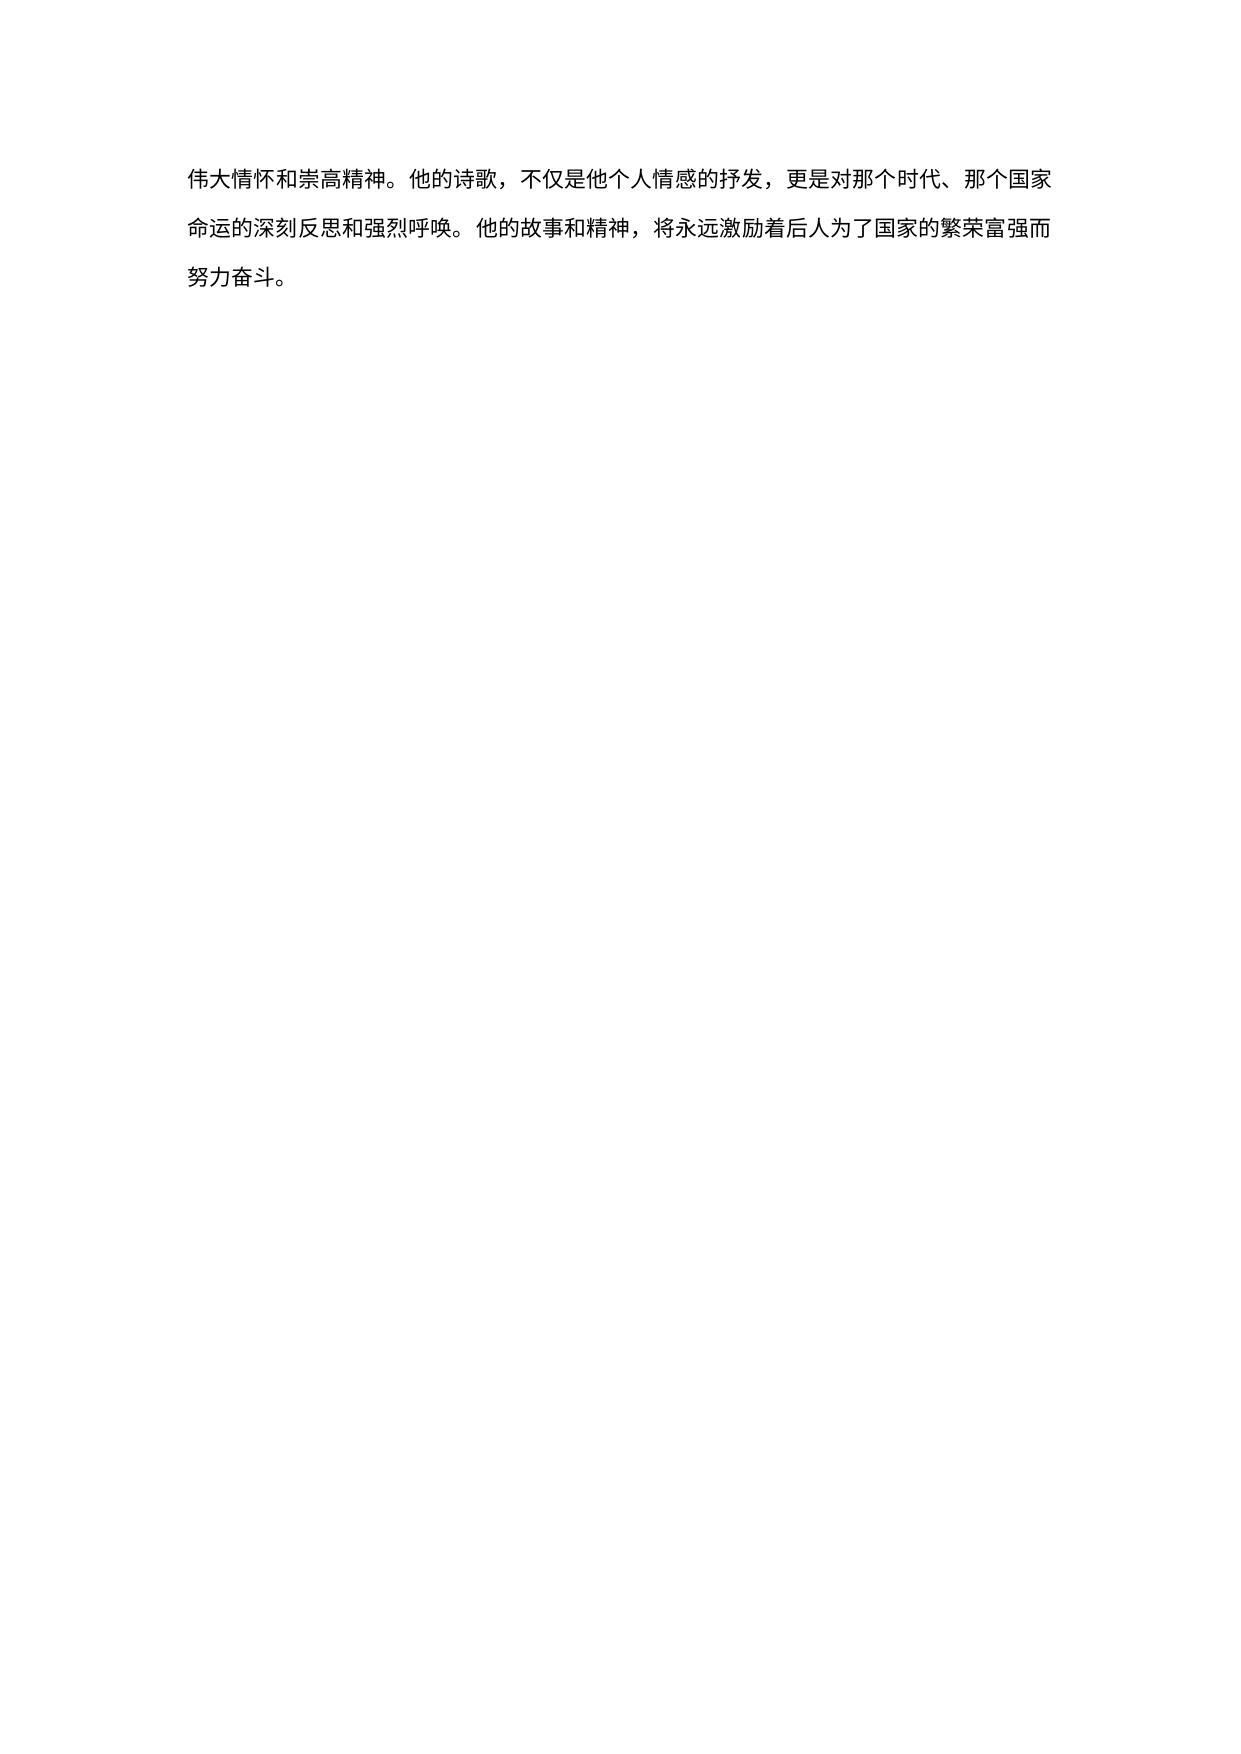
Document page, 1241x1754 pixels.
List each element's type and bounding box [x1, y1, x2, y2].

text [187, 162, 1053, 292]
